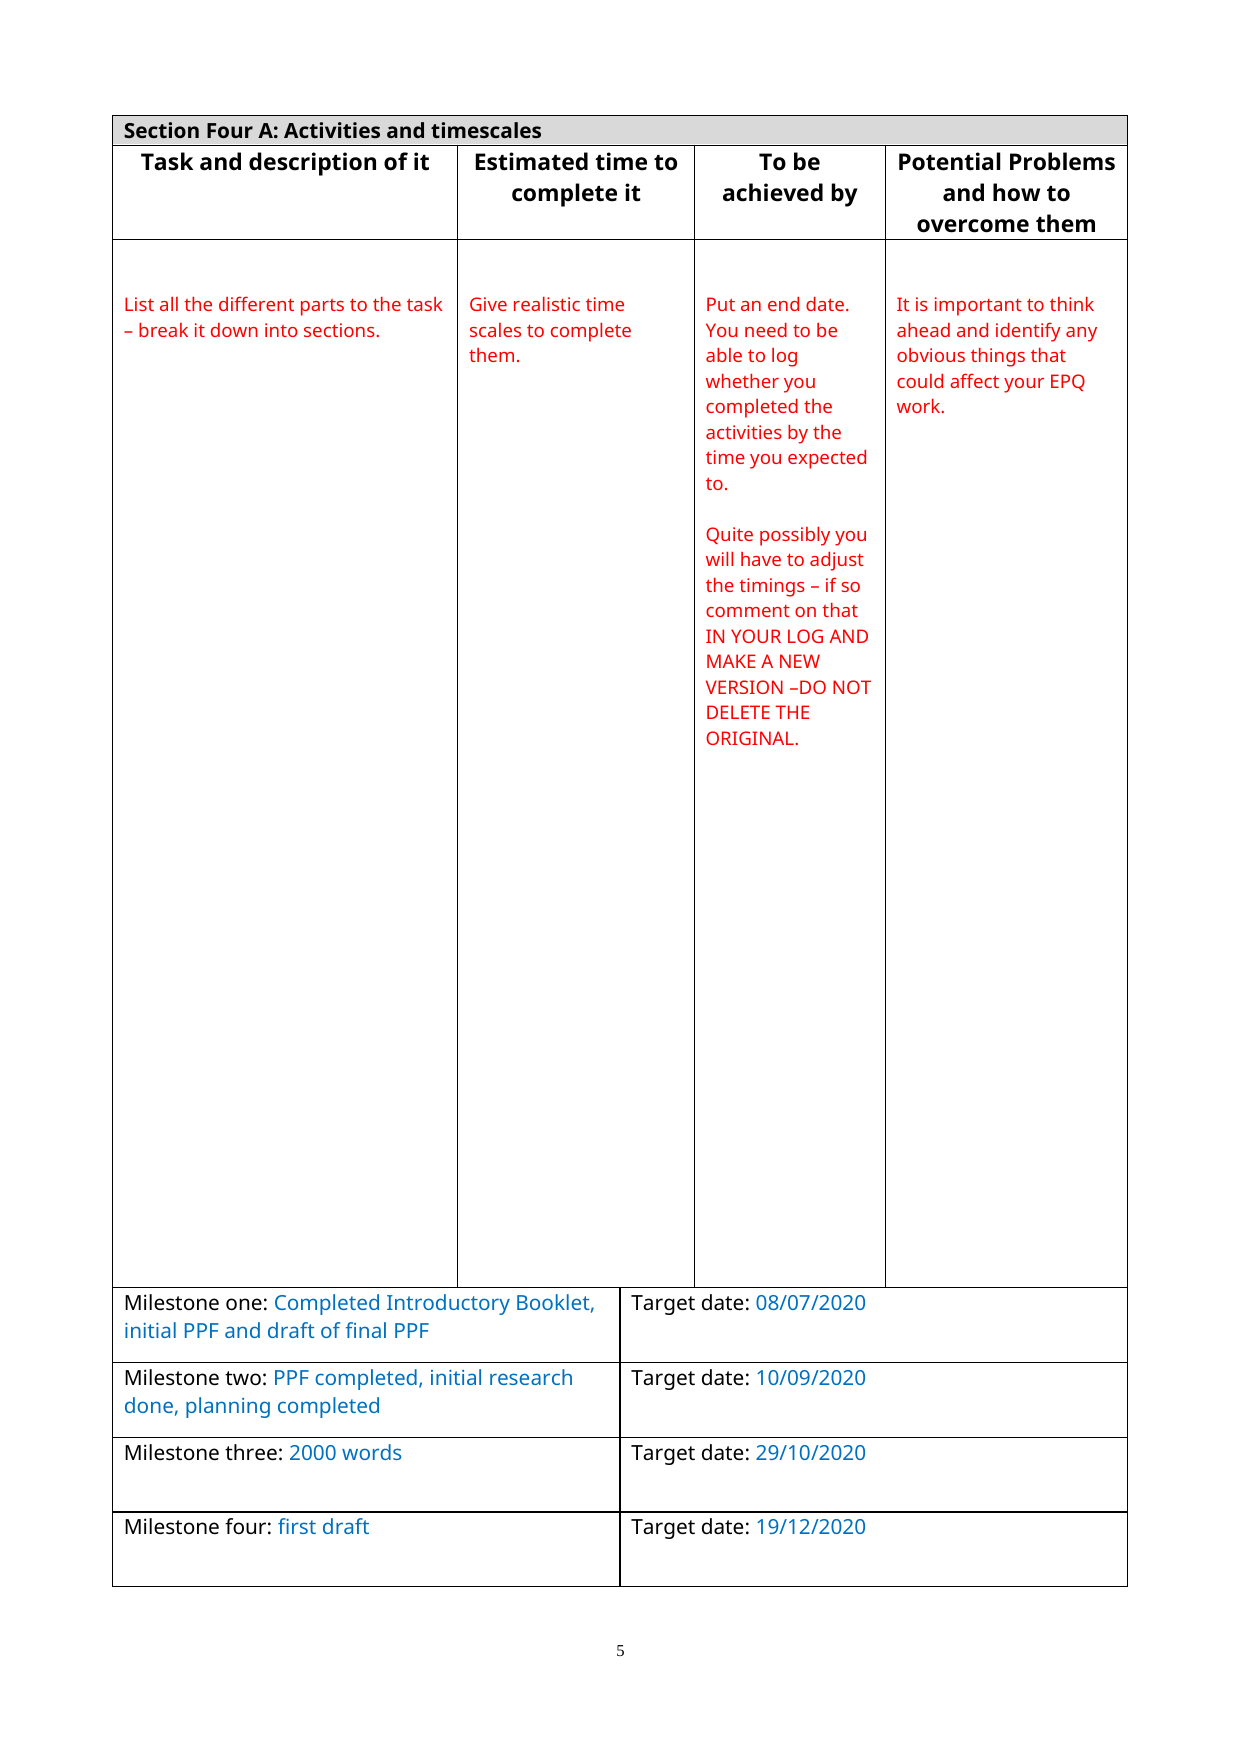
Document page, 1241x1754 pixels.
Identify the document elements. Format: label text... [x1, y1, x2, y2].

table_cell Target date: 29/10/2020 [621, 1438, 1127, 1511]
table_cell Estimated time to complete it [458, 146, 694, 239]
table_cell Give realistic time scales to complete them. [458, 240, 694, 1287]
table_cell Milestone two: PPF completed, initial research done, planning completed [113, 1363, 619, 1437]
table_cell List all the different parts to the task – break it down into sections. [113, 240, 457, 1287]
table_cell Milestone one: Completed Introductory Booklet, initial PPF and draft of final PPF [113, 1288, 619, 1362]
table_cell Target date: 10/09/2020 [621, 1363, 1127, 1437]
table_cell Target date: 08/07/2020 [621, 1288, 1127, 1362]
table_cell Target date: 19/12/2020 [621, 1513, 1127, 1586]
table_cell Put an end date. You need to be able to log whether you completed the activities by the time you expected to. Quite possibly you will have to adjust the timings – if so comment on that IN YOUR LOG AND MAKE A NEW VERSION –DO NOT DELETE THE ORIGINAL. [695, 240, 885, 1287]
table_cell Milestone three: 2000 words [113, 1438, 619, 1511]
table_cell It is important to think ahead and identify any obvious things that could affect your EPQ work. [886, 240, 1127, 1287]
table_header Section Four A: Activities and timescales [113, 116, 1127, 144]
table_cell To be achieved by [695, 146, 885, 239]
table_cell Milestone four: first draft [113, 1513, 619, 1586]
table_cell Task and description of it [113, 146, 457, 239]
table_cell Potential Problems and how to overcome them [886, 146, 1127, 239]
